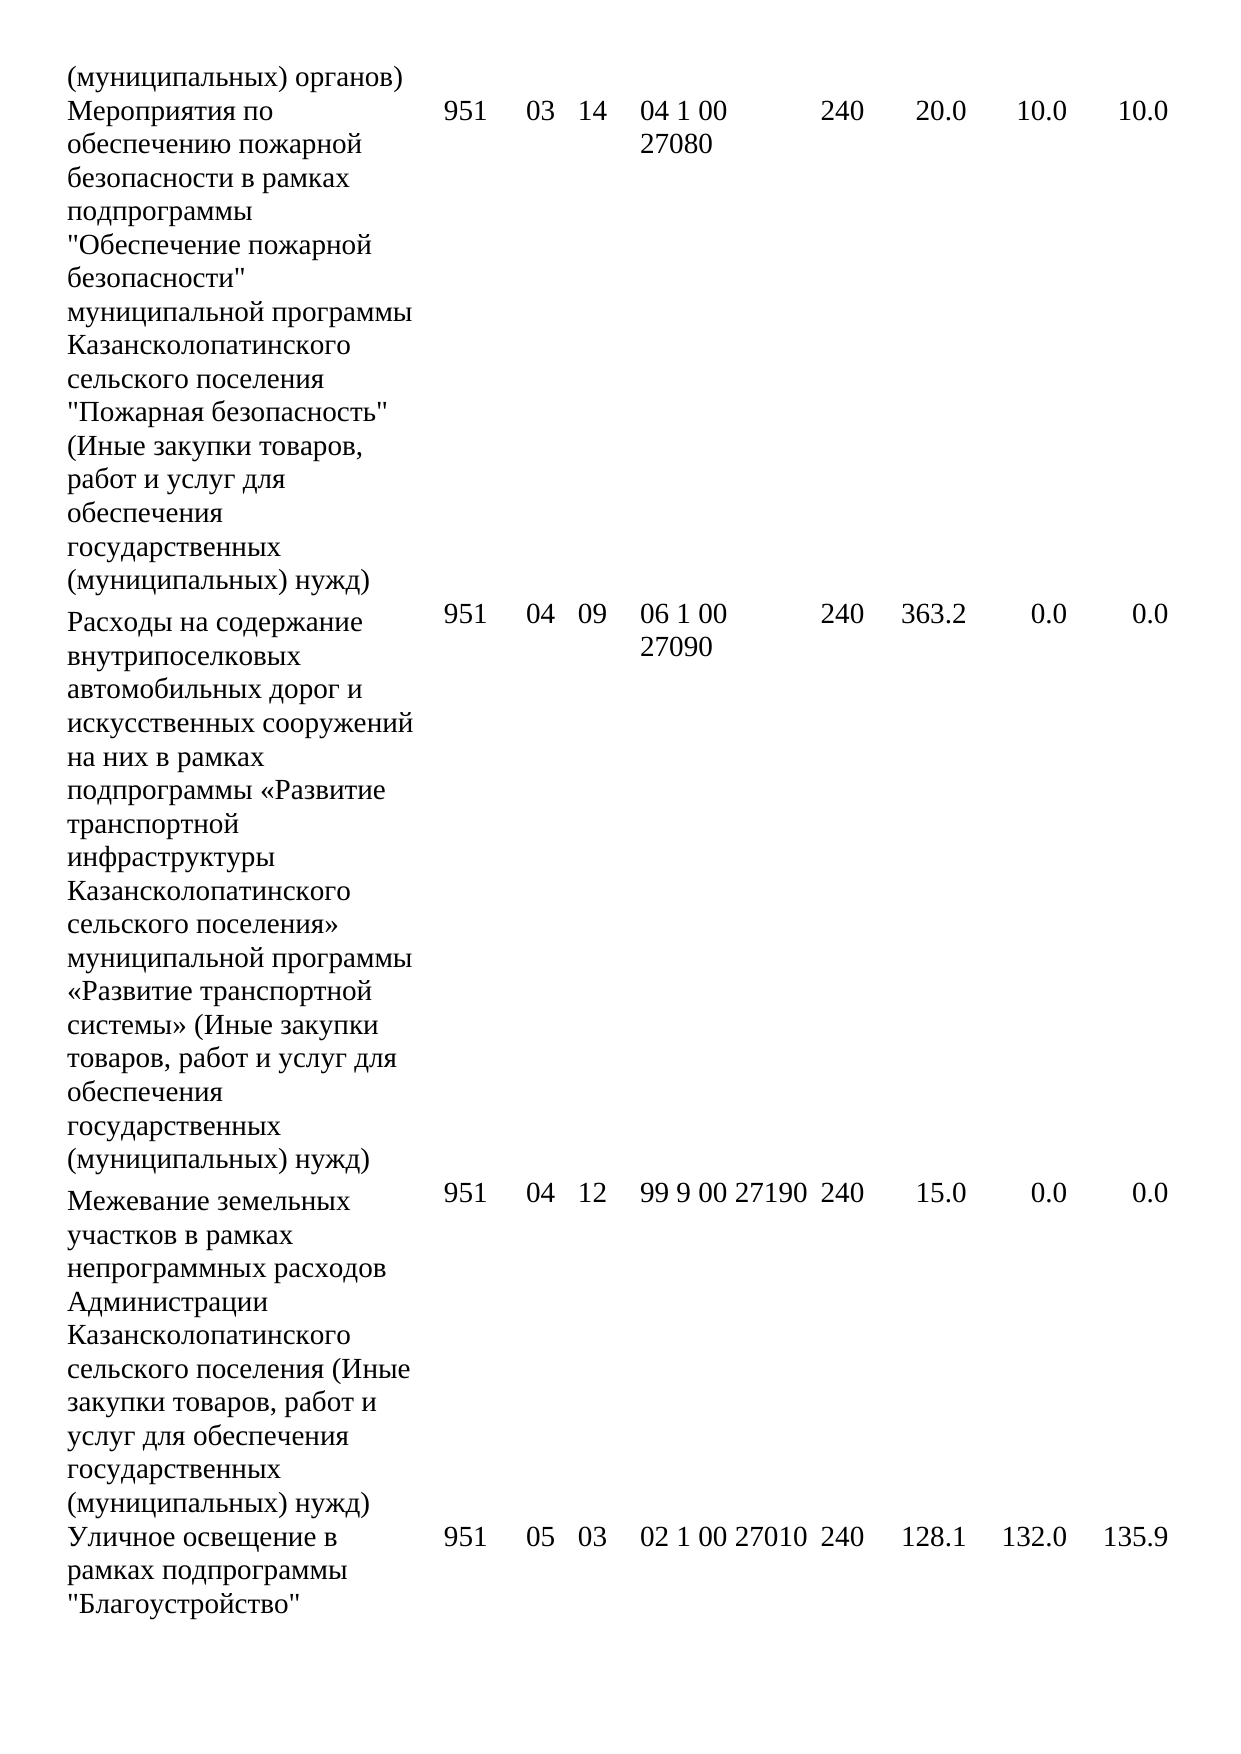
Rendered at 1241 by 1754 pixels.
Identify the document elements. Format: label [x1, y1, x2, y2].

table_cell [44, 59, 1207, 1619]
